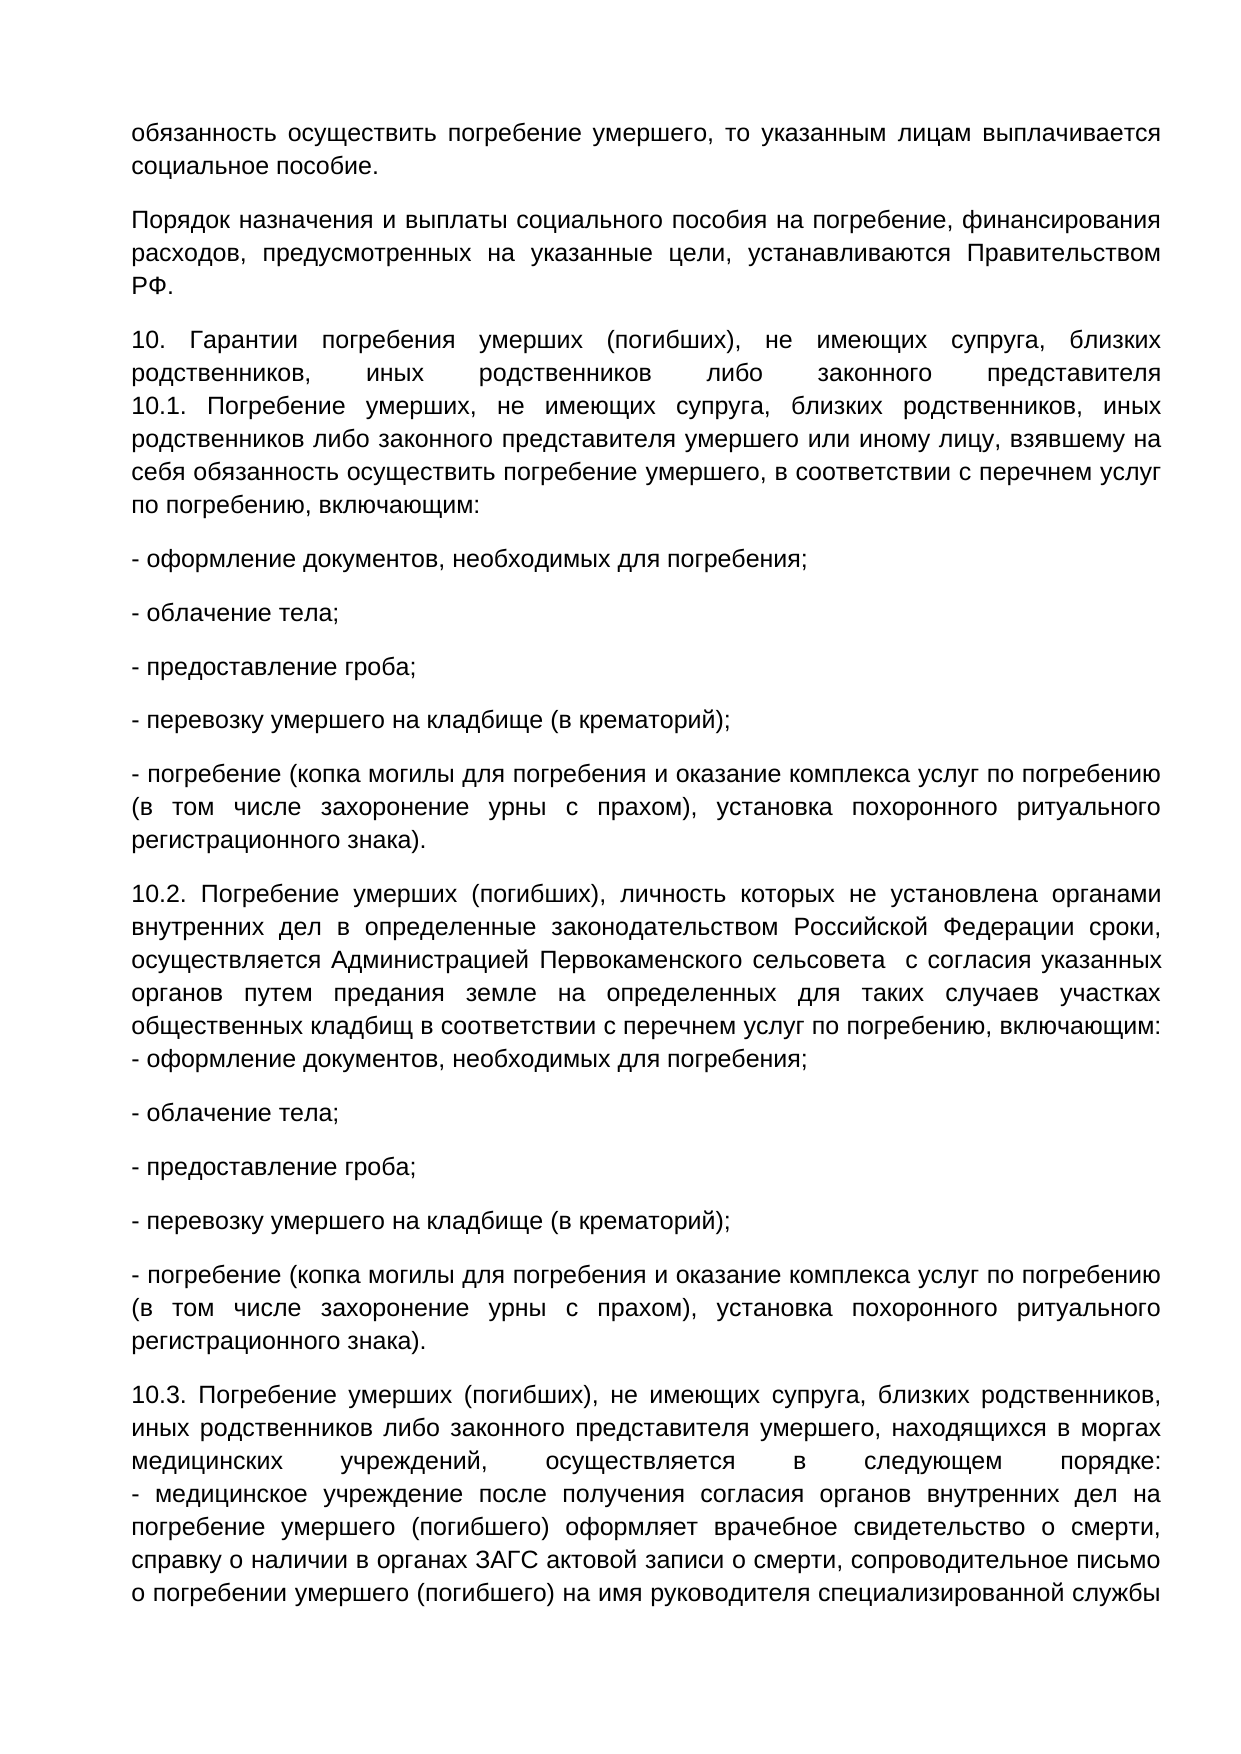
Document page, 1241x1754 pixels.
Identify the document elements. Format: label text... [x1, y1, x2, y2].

text - облачение тела; [131, 598, 1162, 626]
text - облачение тела; [131, 1098, 1162, 1127]
text - перевозку умершего на кладбище (в крематорий); [131, 1206, 1162, 1234]
text 10.2. Погребение умерших (погибших), личность которых не установлена органами внутренних дел в определенные законодательством Российской Федерации сроки, осуществляется Администрацией Первокаменского сельсовета с согласия указанных органов путем предания земле на определенных для таких случаев участках общественных кладбищ в соответствии с перечнем услуг по погребению, включающим: - оформление документов, необходимых для погребения; [131, 879, 1162, 1073]
text - перевозку умершего на кладбище (в крематорий); [131, 705, 1162, 734]
text Порядок назначения и выплаты социального пособия на погребение, финансирования расходов, предусмотренных на указанные цели, устанавливаются Правительством РФ. [131, 205, 1162, 300]
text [131, 1379, 1162, 1606]
text - предоставление гроба; [131, 1152, 1162, 1181]
text - погребение (копка могилы для погребения и оказание комплекса услуг по погребению (в том числе захоронение урны с прахом), установка похоронного ритуального регистрационного знака). [131, 1260, 1162, 1354]
text - предоставление гроба; [131, 652, 1162, 680]
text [131, 118, 1162, 180]
text 10. Гарантии погребения умерших (погибших), не имеющих супруга, близких родственников, иных родственников либо законного представителя 10.1. Погребение умерших, не имеющих супруга, близких родственников, иных родственников либо законного представителя умершего или иному лицу, взявшему на себя обязанность осуществить погребение умершего, в соответствии с перечнем услуг по погребению, включающим: [131, 325, 1162, 519]
text - погребение (копка могилы для погребения и оказание комплекса услуг по погребению (в том числе захоронение урны с прахом), установка похоронного ритуального регистрационного знака). [131, 759, 1162, 854]
text - оформление документов, необходимых для погребения; [131, 544, 1162, 573]
